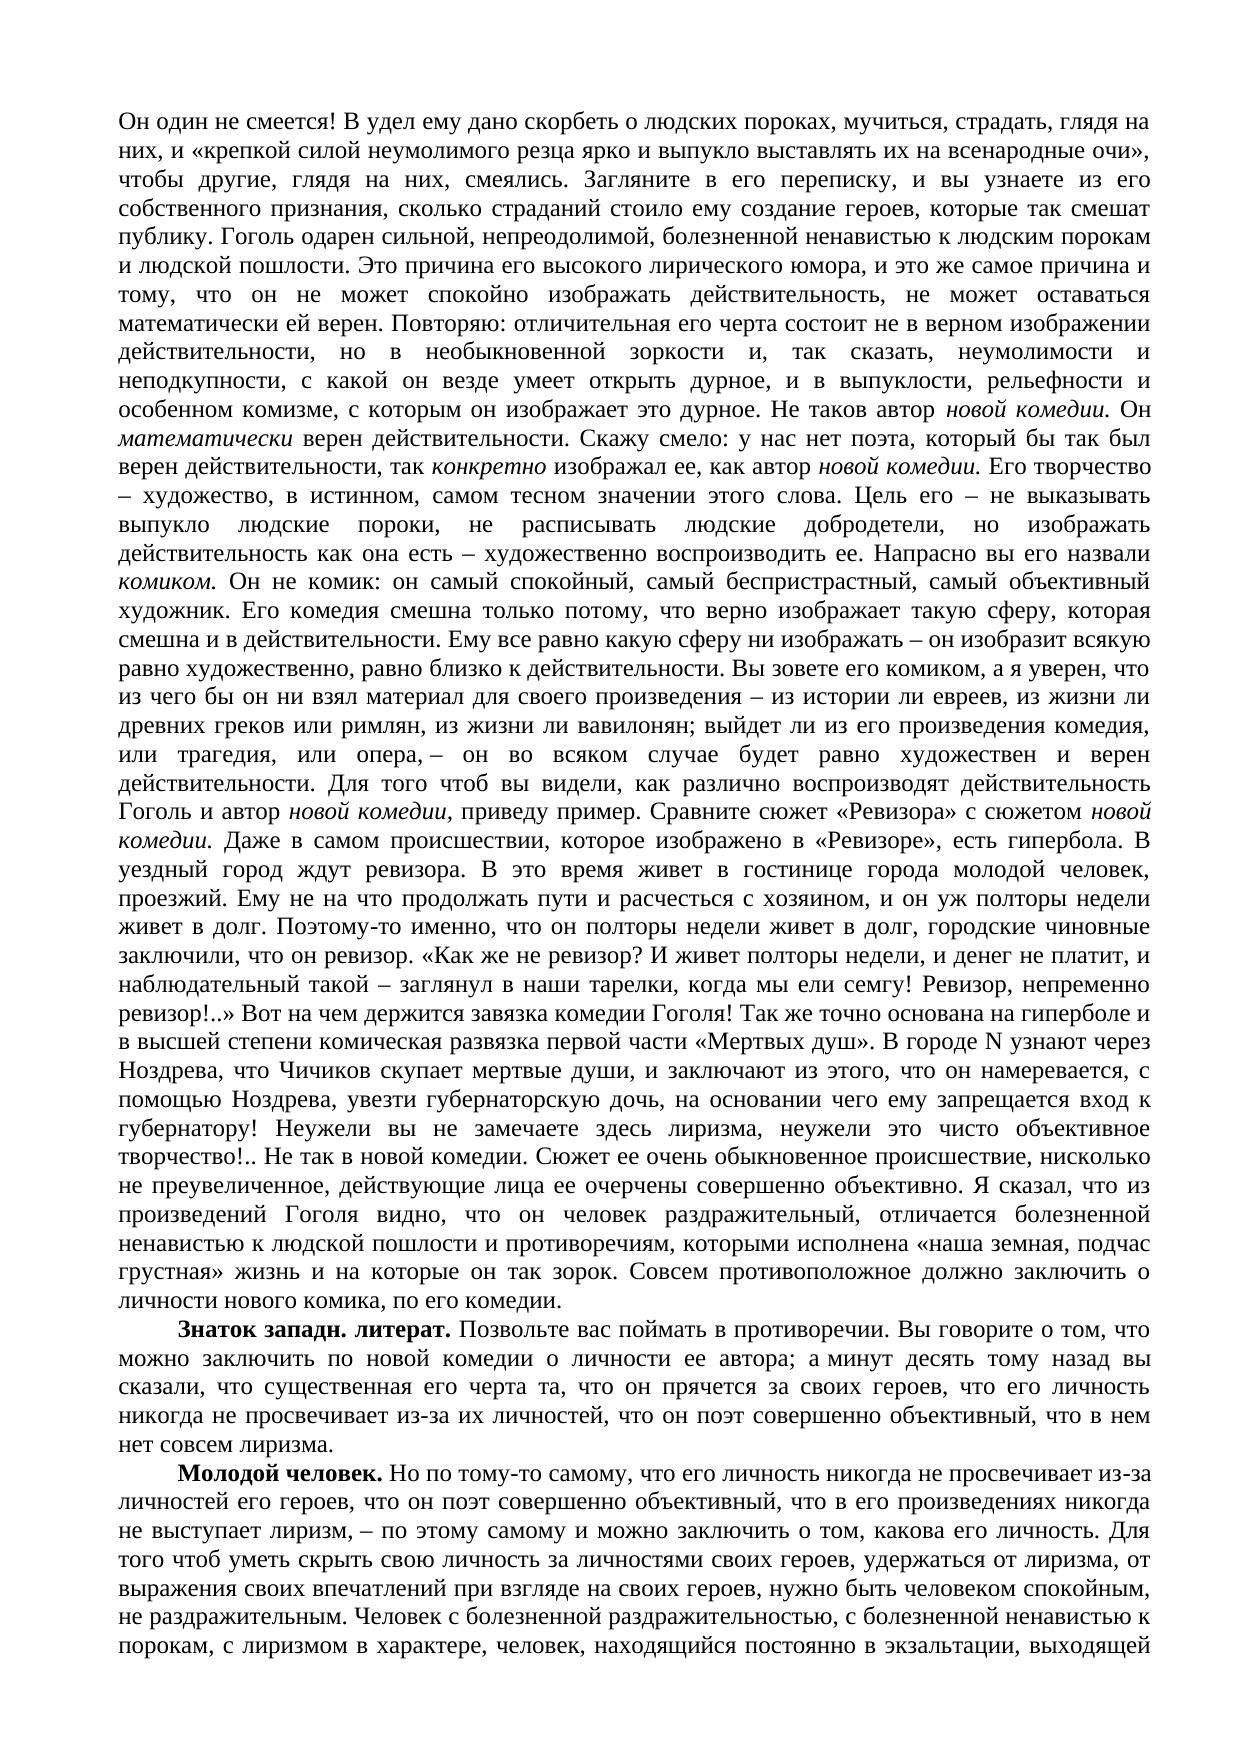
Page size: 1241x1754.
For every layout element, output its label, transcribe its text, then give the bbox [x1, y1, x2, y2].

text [118, 106, 1152, 1314]
text Знаток западн. литерат. Позвольте вас поймать в противоречии. Вы говорите о том, что можно заключить по новой комедии о личности ее автора; а минут десять тому назад вы сказали, что существенная его черта та, что он прячется за своих героев, что его личность никогда не просвечивает из-за их личностей, что он поэт совершенно объективный, что в нем нет совсем лиризма. [118, 1314, 1152, 1458]
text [118, 1458, 1152, 1659]
